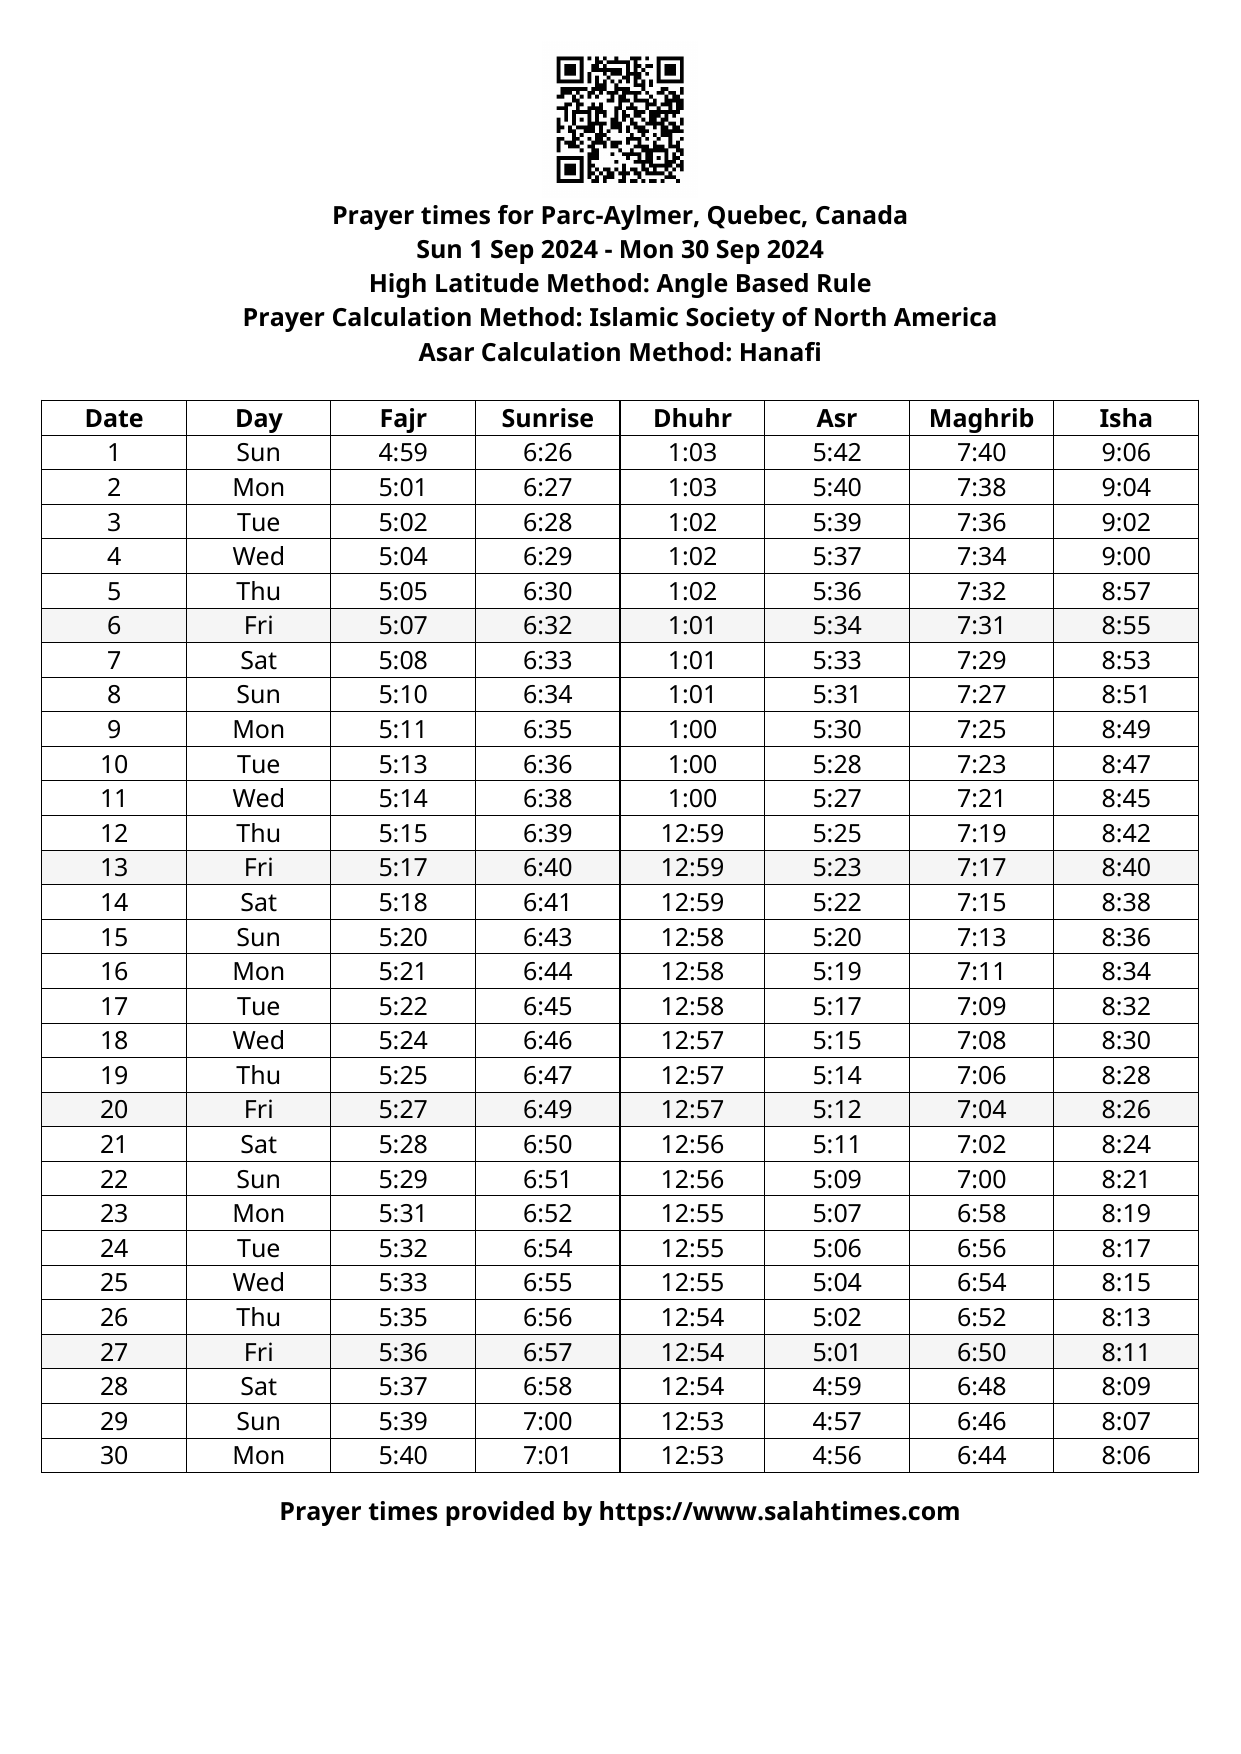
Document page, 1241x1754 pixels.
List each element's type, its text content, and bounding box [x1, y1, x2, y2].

table_cell 6:58 [910, 1196, 1053, 1230]
picture [542, 41, 699, 198]
table_cell 5:13 [331, 747, 475, 780]
table_cell 6:29 [476, 539, 619, 573]
text Prayer Calculation Method: Islamic Society of North America [42, 300, 1198, 334]
table_cell 1:02 [621, 539, 764, 573]
table_cell 4:57 [765, 1404, 909, 1437]
table_cell 6:50 [476, 1127, 619, 1161]
table_cell 7:17 [910, 851, 1053, 884]
table_cell 7:36 [910, 505, 1053, 538]
table_cell 5:01 [765, 1335, 909, 1368]
table_cell Sun [187, 1404, 330, 1437]
table_cell Thu [187, 1058, 330, 1092]
table_cell 5:11 [331, 712, 475, 746]
table_cell 5:02 [331, 505, 475, 538]
table_cell 8:40 [1054, 851, 1198, 884]
table_cell 12:57 [621, 1058, 764, 1092]
table_cell 12:56 [621, 1127, 764, 1161]
table_cell 5:24 [331, 1024, 475, 1057]
table_cell 1:01 [621, 678, 764, 711]
table_cell 6:56 [910, 1231, 1053, 1264]
table_cell 9:00 [1054, 539, 1198, 573]
table_cell 7:13 [910, 920, 1053, 953]
table_cell 27 [42, 1335, 186, 1368]
table_cell Sun [187, 436, 330, 469]
table_cell 12:54 [621, 1335, 764, 1368]
table_cell 5:31 [765, 678, 909, 711]
table_cell 16 [42, 954, 186, 988]
table_cell Tue [187, 989, 330, 1022]
table_cell 5:22 [331, 989, 475, 1022]
table_cell 12:57 [621, 1024, 764, 1057]
table_cell 26 [42, 1300, 186, 1334]
table_cell 8:47 [1054, 747, 1198, 780]
table_cell 5:33 [331, 1266, 475, 1299]
table_cell 8:53 [1054, 643, 1198, 677]
table_cell Sat [187, 1127, 330, 1161]
table_cell 6:54 [476, 1231, 619, 1264]
table_cell Fri [187, 1335, 330, 1368]
table_cell 7:32 [910, 574, 1053, 607]
table_cell 6:50 [910, 1335, 1053, 1368]
table_cell 18 [42, 1024, 186, 1057]
table_cell 5:25 [331, 1058, 475, 1092]
table_cell 8:32 [1054, 989, 1198, 1022]
table_cell 1:02 [621, 574, 764, 607]
table_header Date [42, 401, 186, 434]
table_cell 4 [42, 539, 186, 573]
text Prayer times provided by https://www.salahtimes.com [42, 1494, 1198, 1528]
table_cell 7:01 [476, 1439, 619, 1472]
table_cell 6:40 [476, 851, 619, 884]
table_cell 20 [42, 1093, 186, 1126]
table_cell 5:30 [765, 712, 909, 746]
table_cell 5:40 [331, 1439, 475, 1472]
table_cell 22 [42, 1162, 186, 1195]
table_cell Thu [187, 816, 330, 849]
table_cell 5:14 [765, 1058, 909, 1092]
table_cell 8:49 [1054, 712, 1198, 746]
table_cell 12:59 [621, 816, 764, 849]
table_cell 7:11 [910, 954, 1053, 988]
table_header Sunrise [476, 401, 619, 434]
table_cell 8:19 [1054, 1196, 1198, 1230]
table_cell Fri [187, 609, 330, 642]
table_cell 8:42 [1054, 816, 1198, 849]
table_cell 7:06 [910, 1058, 1053, 1092]
table_cell 5:20 [765, 920, 909, 953]
table_cell 5:18 [331, 885, 475, 919]
table_cell 6:44 [476, 954, 619, 988]
table_cell 5:12 [765, 1093, 909, 1126]
text Prayer times for Parc-Aylmer, Quebec, Canada [42, 198, 1198, 232]
table_cell 8:11 [1054, 1335, 1198, 1368]
table_cell 6:38 [476, 781, 619, 815]
table_cell 6:41 [476, 885, 619, 919]
table_cell 7:08 [910, 1024, 1053, 1057]
table_cell 8:51 [1054, 678, 1198, 711]
table_cell 5:08 [331, 643, 475, 677]
table_cell Sun [187, 920, 330, 953]
table_cell 1:03 [621, 436, 764, 469]
table_cell 5:33 [765, 643, 909, 677]
table_cell 6:39 [476, 816, 619, 849]
table_cell 5:05 [331, 574, 475, 607]
table_header Asr [765, 401, 909, 434]
table_header Isha [1054, 401, 1198, 434]
table_cell 5:32 [331, 1231, 475, 1264]
table_header Day [187, 401, 330, 434]
table_cell 7:34 [910, 539, 1053, 573]
table_cell 5:37 [765, 539, 909, 573]
table_cell Thu [187, 1300, 330, 1334]
table_cell 7:15 [910, 885, 1053, 919]
table_cell 15 [42, 920, 186, 953]
table_cell 6:55 [476, 1266, 619, 1299]
table_cell 5:39 [331, 1404, 475, 1437]
table_cell 5:10 [331, 678, 475, 711]
table_cell 12 [42, 816, 186, 849]
table_cell 5:28 [765, 747, 909, 780]
table_cell 1:01 [621, 609, 764, 642]
table_cell Sun [187, 678, 330, 711]
table_cell 6:44 [910, 1439, 1053, 1472]
table_cell 5:40 [765, 470, 909, 504]
table_cell Tue [187, 505, 330, 538]
table_cell 5:37 [331, 1369, 475, 1403]
table_cell 5:35 [331, 1300, 475, 1334]
table_cell 8 [42, 678, 186, 711]
table_cell 6:52 [476, 1196, 619, 1230]
table_cell Wed [187, 781, 330, 815]
table_cell 12:58 [621, 954, 764, 988]
table_cell 6:46 [476, 1024, 619, 1057]
table_cell 19 [42, 1058, 186, 1092]
table_cell 12:53 [621, 1439, 764, 1472]
table_cell 6:52 [910, 1300, 1053, 1334]
table_cell 29 [42, 1404, 186, 1437]
table_cell Mon [187, 470, 330, 504]
table_cell Sun [187, 1162, 330, 1195]
table_cell 6:47 [476, 1058, 619, 1092]
table_cell Mon [187, 712, 330, 746]
table_cell 5:02 [765, 1300, 909, 1334]
table_cell 8:24 [1054, 1127, 1198, 1161]
table_cell 6:51 [476, 1162, 619, 1195]
table_cell 8:36 [1054, 920, 1198, 953]
table_cell 8:38 [1054, 885, 1198, 919]
table_cell 8:57 [1054, 574, 1198, 607]
table_cell 5:15 [331, 816, 475, 849]
table_cell 8:13 [1054, 1300, 1198, 1334]
table_cell 24 [42, 1231, 186, 1264]
table_cell Mon [187, 954, 330, 988]
table_cell 8:07 [1054, 1404, 1198, 1437]
table_cell 8:17 [1054, 1231, 1198, 1264]
table_cell 12:59 [621, 851, 764, 884]
table_cell 6:49 [476, 1093, 619, 1126]
table_cell 12:57 [621, 1093, 764, 1126]
table_cell 23 [42, 1196, 186, 1230]
table_cell 6:43 [476, 920, 619, 953]
table_cell 6:45 [476, 989, 619, 1022]
table_cell 7:27 [910, 678, 1053, 711]
table_cell 28 [42, 1369, 186, 1403]
table_cell 21 [42, 1127, 186, 1161]
table_cell 8:55 [1054, 609, 1198, 642]
table_header Fajr [331, 401, 475, 434]
table_cell 6:46 [910, 1404, 1053, 1437]
table_cell 5:19 [765, 954, 909, 988]
table_cell 5:36 [765, 574, 909, 607]
table_cell 9:04 [1054, 470, 1198, 504]
table_cell 6:36 [476, 747, 619, 780]
table_header Dhuhr [621, 401, 764, 434]
table_cell 1:00 [621, 747, 764, 780]
table_cell Sat [187, 885, 330, 919]
table_cell 13 [42, 851, 186, 884]
table_cell 2 [42, 470, 186, 504]
table_cell 5:09 [765, 1162, 909, 1195]
table_cell 8:30 [1054, 1024, 1198, 1057]
table_cell 5:06 [765, 1231, 909, 1264]
table_cell Wed [187, 1024, 330, 1057]
table_cell 7:29 [910, 643, 1053, 677]
table_cell 5:25 [765, 816, 909, 849]
table_cell Wed [187, 1266, 330, 1299]
table_cell 6:27 [476, 470, 619, 504]
table_cell 5:23 [765, 851, 909, 884]
table_cell Tue [187, 1231, 330, 1264]
table_cell 7:23 [910, 747, 1053, 780]
table_cell 1:00 [621, 712, 764, 746]
table_cell 5:11 [765, 1127, 909, 1161]
table_cell 8:34 [1054, 954, 1198, 988]
table_cell Tue [187, 747, 330, 780]
table_cell 10 [42, 747, 186, 780]
table_cell Mon [187, 1196, 330, 1230]
table_cell 7:31 [910, 609, 1053, 642]
table_cell Mon [187, 1439, 330, 1472]
table_cell 7:19 [910, 816, 1053, 849]
table_cell 7:40 [910, 436, 1053, 469]
table_cell 8:45 [1054, 781, 1198, 815]
table_cell 1 [42, 436, 186, 469]
table_cell 5:27 [765, 781, 909, 815]
table_cell 12:54 [621, 1369, 764, 1403]
table_cell 5:01 [331, 470, 475, 504]
table_cell 6:57 [476, 1335, 619, 1368]
table_cell 7:09 [910, 989, 1053, 1022]
table_cell 12:54 [621, 1300, 764, 1334]
table_cell 5:07 [331, 609, 475, 642]
table_cell 6:32 [476, 609, 619, 642]
table_cell 5:17 [765, 989, 909, 1022]
table_cell 8:26 [1054, 1093, 1198, 1126]
table_cell 12:58 [621, 920, 764, 953]
table_cell 6:48 [910, 1369, 1053, 1403]
table_cell 5:29 [331, 1162, 475, 1195]
table_cell 12:59 [621, 885, 764, 919]
table_cell 12:56 [621, 1162, 764, 1195]
table_cell 1:03 [621, 470, 764, 504]
table_cell 5 [42, 574, 186, 607]
table_cell 6:35 [476, 712, 619, 746]
table_cell 6:34 [476, 678, 619, 711]
table_cell 14 [42, 885, 186, 919]
table_cell 7:04 [910, 1093, 1053, 1126]
table_cell Thu [187, 574, 330, 607]
table_cell 30 [42, 1439, 186, 1472]
table_cell 5:20 [331, 920, 475, 953]
table_cell 8:28 [1054, 1058, 1198, 1092]
table_cell Fri [187, 851, 330, 884]
table_cell 5:34 [765, 609, 909, 642]
table_cell 4:56 [765, 1439, 909, 1472]
table_cell 5:31 [331, 1196, 475, 1230]
table_cell 7:38 [910, 470, 1053, 504]
table_cell 8:06 [1054, 1439, 1198, 1472]
table_cell 5:04 [331, 539, 475, 573]
table_cell 4:59 [331, 436, 475, 469]
table_cell 17 [42, 989, 186, 1022]
table_cell 5:27 [331, 1093, 475, 1126]
table_cell 8:21 [1054, 1162, 1198, 1195]
table_cell Sat [187, 1369, 330, 1403]
table_cell 6:58 [476, 1369, 619, 1403]
table_cell 9:02 [1054, 505, 1198, 538]
table_cell 5:21 [331, 954, 475, 988]
table_cell 7:00 [476, 1404, 619, 1437]
table_cell 5:22 [765, 885, 909, 919]
text Asar Calculation Method: Hanafi [42, 334, 1198, 368]
table_cell 8:09 [1054, 1369, 1198, 1403]
table_cell 9:06 [1054, 436, 1198, 469]
table_cell Fri [187, 1093, 330, 1126]
table_cell 5:15 [765, 1024, 909, 1057]
table_cell 8:15 [1054, 1266, 1198, 1299]
table_cell 5:04 [765, 1266, 909, 1299]
table_cell 4:59 [765, 1369, 909, 1403]
table_cell 5:28 [331, 1127, 475, 1161]
table_cell 7:25 [910, 712, 1053, 746]
table_cell 7:21 [910, 781, 1053, 815]
table_cell 25 [42, 1266, 186, 1299]
table_cell 5:39 [765, 505, 909, 538]
table_header Maghrib [910, 401, 1053, 434]
table_cell 6:26 [476, 436, 619, 469]
table_cell 12:58 [621, 989, 764, 1022]
table_cell Sat [187, 643, 330, 677]
table_cell 12:53 [621, 1404, 764, 1437]
table_cell 1:00 [621, 781, 764, 815]
text Sun 1 Sep 2024 - Mon 30 Sep 2024 [42, 232, 1198, 266]
table_cell 6:33 [476, 643, 619, 677]
table_cell 6 [42, 609, 186, 642]
table_cell 7 [42, 643, 186, 677]
table_cell 12:55 [621, 1266, 764, 1299]
table_cell 11 [42, 781, 186, 815]
table_cell 7:02 [910, 1127, 1053, 1161]
table_cell 1:01 [621, 643, 764, 677]
text High Latitude Method: Angle Based Rule [42, 266, 1198, 300]
table_cell 12:55 [621, 1196, 764, 1230]
table_cell 9 [42, 712, 186, 746]
table_cell 3 [42, 505, 186, 538]
table_cell Wed [187, 539, 330, 573]
table_cell 6:56 [476, 1300, 619, 1334]
table_cell 12:55 [621, 1231, 764, 1264]
table_cell 6:28 [476, 505, 619, 538]
table_cell 1:02 [621, 505, 764, 538]
table_cell 6:30 [476, 574, 619, 607]
table_cell 5:42 [765, 436, 909, 469]
table_cell 5:14 [331, 781, 475, 815]
table_cell 5:36 [331, 1335, 475, 1368]
table_cell 7:00 [910, 1162, 1053, 1195]
table_cell 6:54 [910, 1266, 1053, 1299]
table_cell 5:17 [331, 851, 475, 884]
table_cell 5:07 [765, 1196, 909, 1230]
